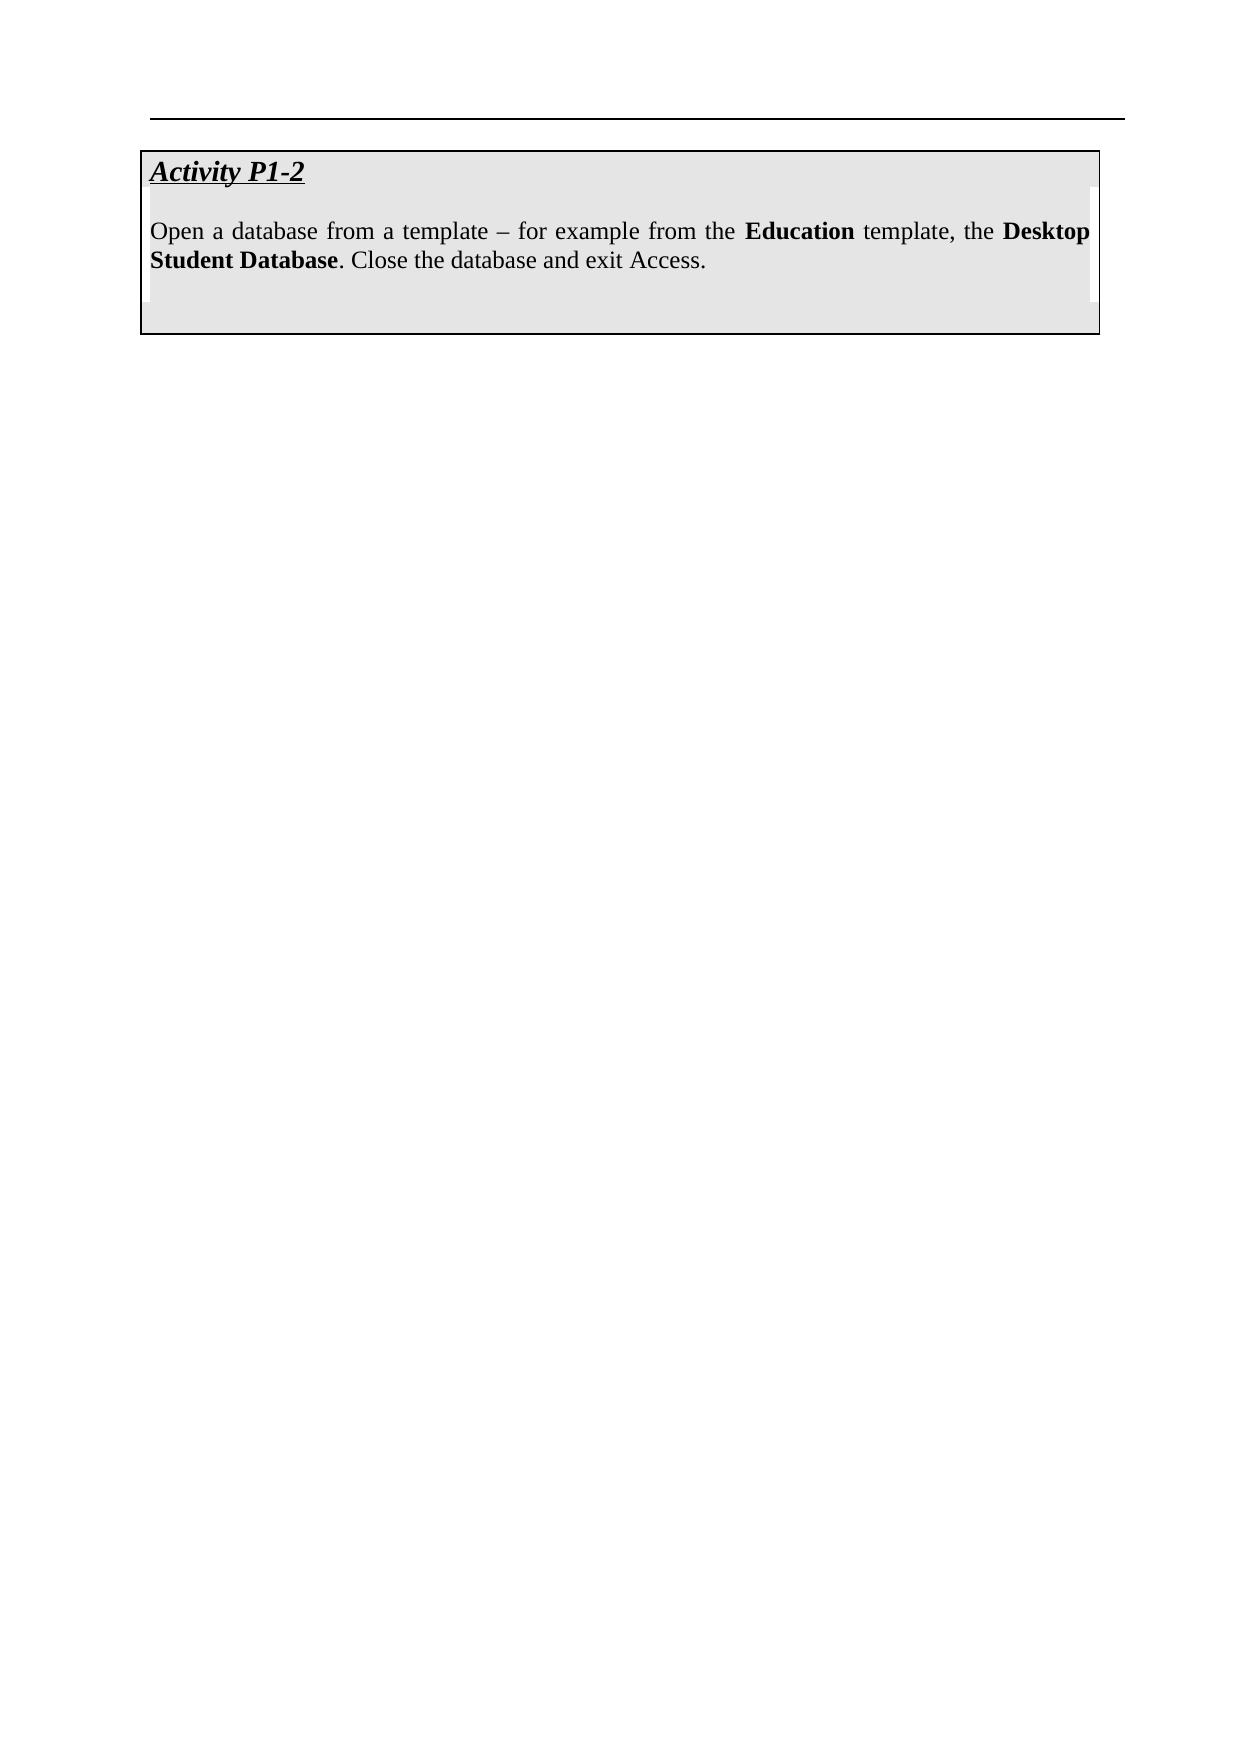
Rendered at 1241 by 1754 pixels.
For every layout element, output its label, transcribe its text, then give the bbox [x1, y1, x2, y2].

text Open a database from a template – for example from the Education template, the Desktop Student Database. Close the database and exit Access. [150, 216, 1090, 273]
text Activity P1-2 [142, 152, 1099, 187]
